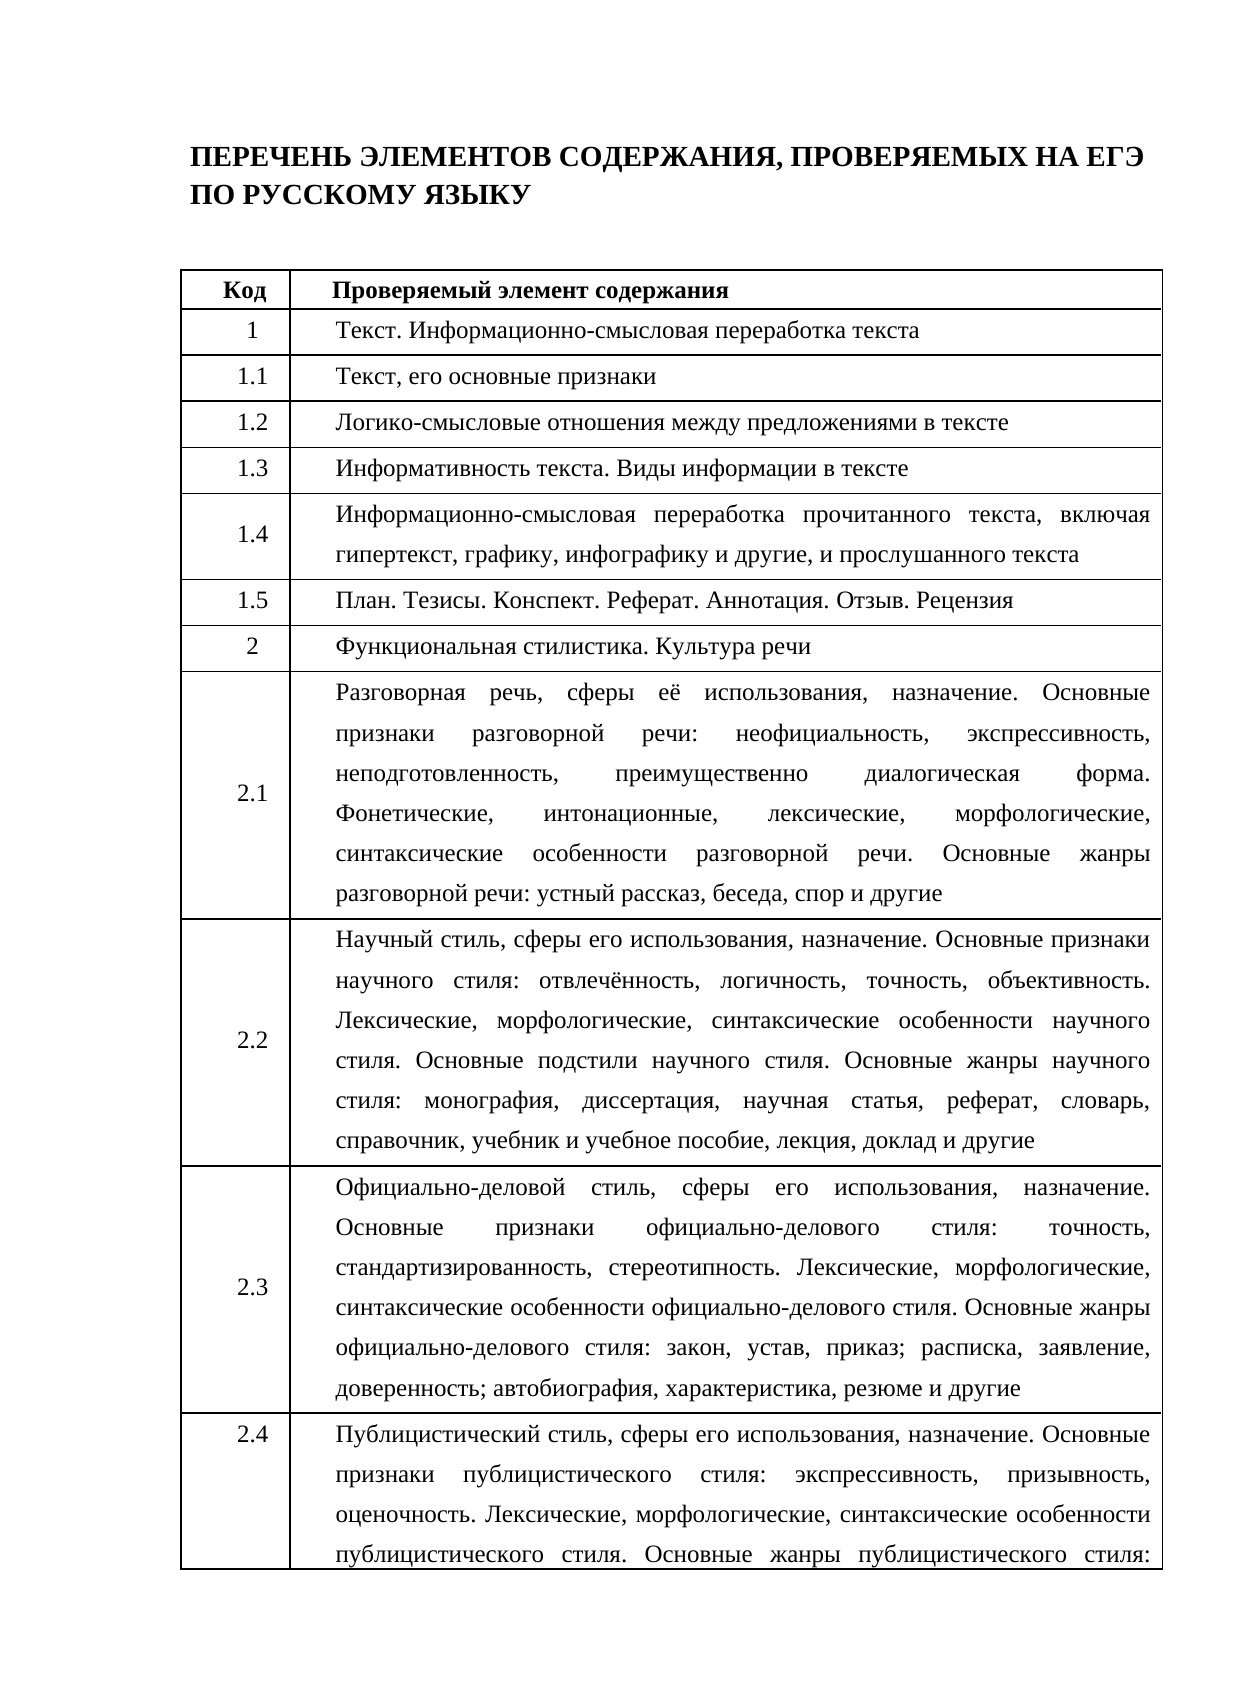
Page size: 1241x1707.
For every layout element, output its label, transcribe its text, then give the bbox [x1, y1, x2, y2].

table_cell Официально-деловой стиль, сферы его использования, назначение. Основные признаки официально-делового стиля: точность, стандартизированность, стереотипность. Лексические, морфологические, синтаксические особенности официально-делового стиля. Основные жанры официально-делового стиля: закон, устав, приказ; расписка, заявление, доверенность; автобиография, характеристика, резюме и другие [291, 1165, 1162, 1412]
table_header Проверяемый элемент содержания [291, 271, 1162, 308]
table_cell 2.4 [182, 1414, 289, 1568]
table_cell Научный стиль, сферы его использования, назначение. Основные признаки научного стиля: отвлечённость, логичность, точность, объективность. Лексические, морфологические, синтаксические особенности научного стиля. Основные подстили научного стиля. Основные жанры научного стиля: монография, диссертация, научная статья, реферат, словарь, справочник, учебник и учебное пособие, лекция, доклад и другие [291, 918, 1162, 1165]
table_cell 2.3 [182, 1167, 289, 1412]
table_header Код [182, 271, 289, 308]
table_cell Текст. Информационно-смысловая переработка текста [291, 308, 1162, 354]
table_cell 1.2 [182, 402, 289, 446]
table_cell Информационно-смысловая переработка прочитанного текста, включая гипертекст, графику, инфографику и другие, и прослушанного текста [291, 493, 1162, 579]
table_cell 1.5 [182, 580, 289, 625]
table_cell 2.1 [182, 672, 289, 918]
table_cell План. Тезисы. Конспект. Реферат. Аннотация. Отзыв. Рецензия [291, 579, 1162, 625]
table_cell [291, 1412, 1162, 1568]
table_cell 1.3 [182, 448, 289, 492]
text ПЕРЕЧЕНЬ ЭЛЕМЕНТОВ СОДЕРЖАНИЯ, ПРОВЕРЯЕМЫХ НА ЕГЭ ПО РУССКОМУ ЯЗЫКУ [190, 139, 1152, 211]
table_cell Информативность текста. Виды информации в тексте [291, 446, 1162, 492]
table_cell Текст, его основные признаки [291, 354, 1162, 400]
table_cell 1.1 [182, 356, 289, 400]
table_cell 1.4 [182, 494, 289, 579]
table_cell Разговорная речь, сферы её использования, назначение. Основные признаки разговорной речи: неофициальность, экспрессивность, неподготовленность, преимущественно диалогическая форма. Фонетические, интонационные, лексические, морфологические, синтаксические особенности разговорной речи. Основные жанры разговорной речи: устный рассказ, беседа, спор и другие [291, 671, 1162, 918]
table_cell Функциональная стилистика. Культура речи [291, 625, 1162, 671]
table_cell 1 [182, 310, 289, 354]
table_cell 2.2 [182, 920, 289, 1165]
table_cell Логико-смысловые отношения между предложениями в тексте [291, 400, 1162, 446]
table_cell 2 [182, 626, 289, 671]
